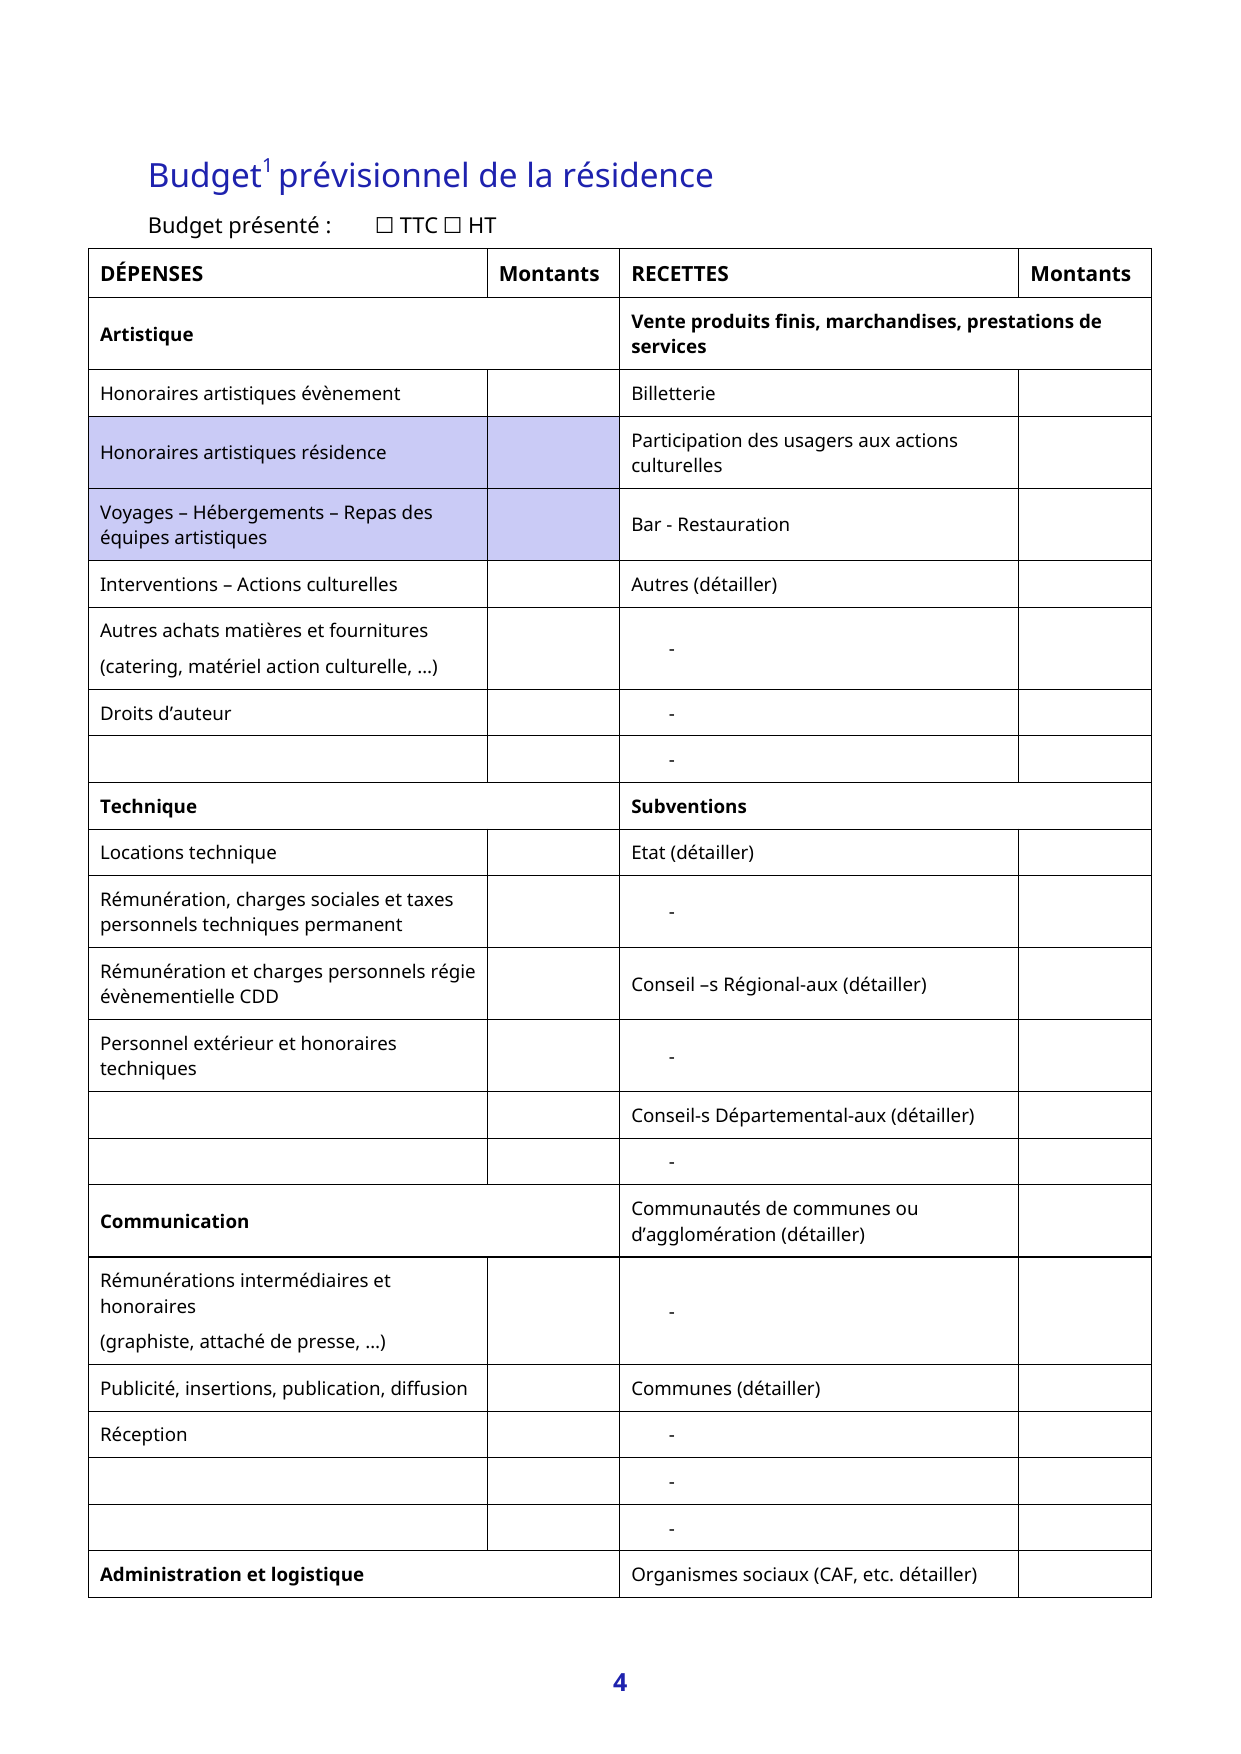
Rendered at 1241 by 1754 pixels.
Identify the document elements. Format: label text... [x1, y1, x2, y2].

table_cell [1019, 1505, 1151, 1550]
table_cell [488, 489, 619, 560]
table_header Montants [488, 249, 619, 297]
table_cell Réception [89, 1412, 487, 1457]
table_cell [1019, 830, 1151, 875]
table_cell [488, 1258, 619, 1364]
table_cell [89, 736, 487, 782]
table_cell [488, 608, 619, 689]
table_cell [1019, 489, 1151, 560]
table_cell [1019, 1365, 1151, 1411]
table_cell [89, 1505, 487, 1550]
table_cell [620, 876, 1018, 947]
table_cell [620, 1505, 1018, 1550]
table_cell [488, 690, 619, 735]
table_cell Etat (détailler) [620, 830, 1018, 875]
table_cell [620, 608, 1018, 689]
table_cell [89, 1092, 487, 1138]
table_cell [620, 1412, 1018, 1457]
table_cell Participation des usagers aux actions culturelles [620, 417, 1018, 488]
table_cell [1019, 608, 1151, 689]
table_cell Billetterie [620, 370, 1018, 416]
table_cell Communautés de communes ou d’agglomération (détailler) [620, 1185, 1018, 1256]
table_cell Autres achats matières et fournitures (catering, matériel action culturelle, …) [89, 608, 487, 689]
table_cell [488, 948, 619, 1019]
table_cell Communication [89, 1185, 619, 1256]
table_cell [1019, 417, 1151, 488]
table_cell Bar - Restauration [620, 489, 1018, 560]
table_cell Publicité, insertions, publication, diffusion [89, 1365, 487, 1411]
table_header Montants [1019, 249, 1151, 297]
table_cell Conseil-s Départemental-aux (détailler) [620, 1092, 1018, 1138]
table_cell Honoraires artistiques résidence [89, 417, 487, 488]
table_cell [1019, 948, 1151, 1019]
table_cell [488, 1020, 619, 1091]
table_cell [488, 1092, 619, 1138]
table_cell [620, 690, 1018, 735]
table_cell Subventions [620, 783, 1151, 828]
table_cell Vente produits finis, marchandises, prestations de services [620, 298, 1151, 369]
table_cell [1019, 1139, 1151, 1184]
table_cell [488, 1412, 619, 1457]
table_cell [1019, 370, 1151, 416]
table_cell Conseil –s Régional-aux (détailler) [620, 948, 1018, 1019]
table_cell [488, 736, 619, 782]
table_cell [620, 1020, 1018, 1091]
table_cell [488, 561, 619, 607]
table_cell Autres (détailler) [620, 561, 1018, 607]
table_cell [488, 1365, 619, 1411]
table_cell Technique [89, 783, 619, 828]
table_cell Honoraires artistiques évènement [89, 370, 487, 416]
table_cell Rémunération, charges sociales et taxes personnels techniques permanent [89, 876, 487, 947]
table_cell [1019, 690, 1151, 735]
table_cell Locations technique [89, 830, 487, 875]
table_cell Interventions – Actions culturelles [89, 561, 487, 607]
text Budget présenté : TTC HT [148, 210, 1093, 239]
table_cell Personnel extérieur et honoraires techniques [89, 1020, 487, 1091]
table_cell [488, 370, 619, 416]
table_cell Organismes sociaux (CAF, etc. détailler) [620, 1551, 1018, 1597]
table_cell Voyages – Hébergements – Repas des équipes artistiques [89, 489, 487, 560]
table_cell Artistique [89, 298, 619, 369]
table_cell [1019, 1092, 1151, 1138]
table_cell [1019, 561, 1151, 607]
table_cell [89, 1139, 487, 1184]
table_cell [488, 830, 619, 875]
table_cell [488, 1458, 619, 1504]
table_cell [1019, 736, 1151, 782]
table_cell [620, 1139, 1018, 1184]
table_cell [620, 736, 1018, 782]
table_cell Droits d’auteur [89, 690, 487, 735]
table_cell Communes (détailler) [620, 1365, 1018, 1411]
table_cell [488, 876, 619, 947]
table_cell Administration et logistique [89, 1551, 619, 1597]
table_header DÉPENSES [89, 249, 487, 297]
table_cell [488, 1505, 619, 1550]
table_cell [89, 1458, 487, 1504]
table_cell [488, 1139, 619, 1184]
table_cell [1019, 1020, 1151, 1091]
table_cell Rémunérations intermédiaires et honoraires (graphiste, attaché de presse, …) [89, 1258, 487, 1364]
table_cell [488, 417, 619, 488]
table_cell [1019, 876, 1151, 947]
subtitle Budget1 prévisionnel de la résidence [148, 152, 1093, 197]
table_cell [1019, 1258, 1151, 1364]
table_cell [1019, 1412, 1151, 1457]
table_cell [1019, 1185, 1151, 1256]
table_cell Rémunération et charges personnels régie évènementielle CDD [89, 948, 487, 1019]
table_cell [620, 1458, 1018, 1504]
table_cell [620, 1258, 1018, 1364]
table_cell [1019, 1458, 1151, 1504]
table_header RECETTES [620, 249, 1018, 297]
table_cell [1019, 1551, 1151, 1597]
